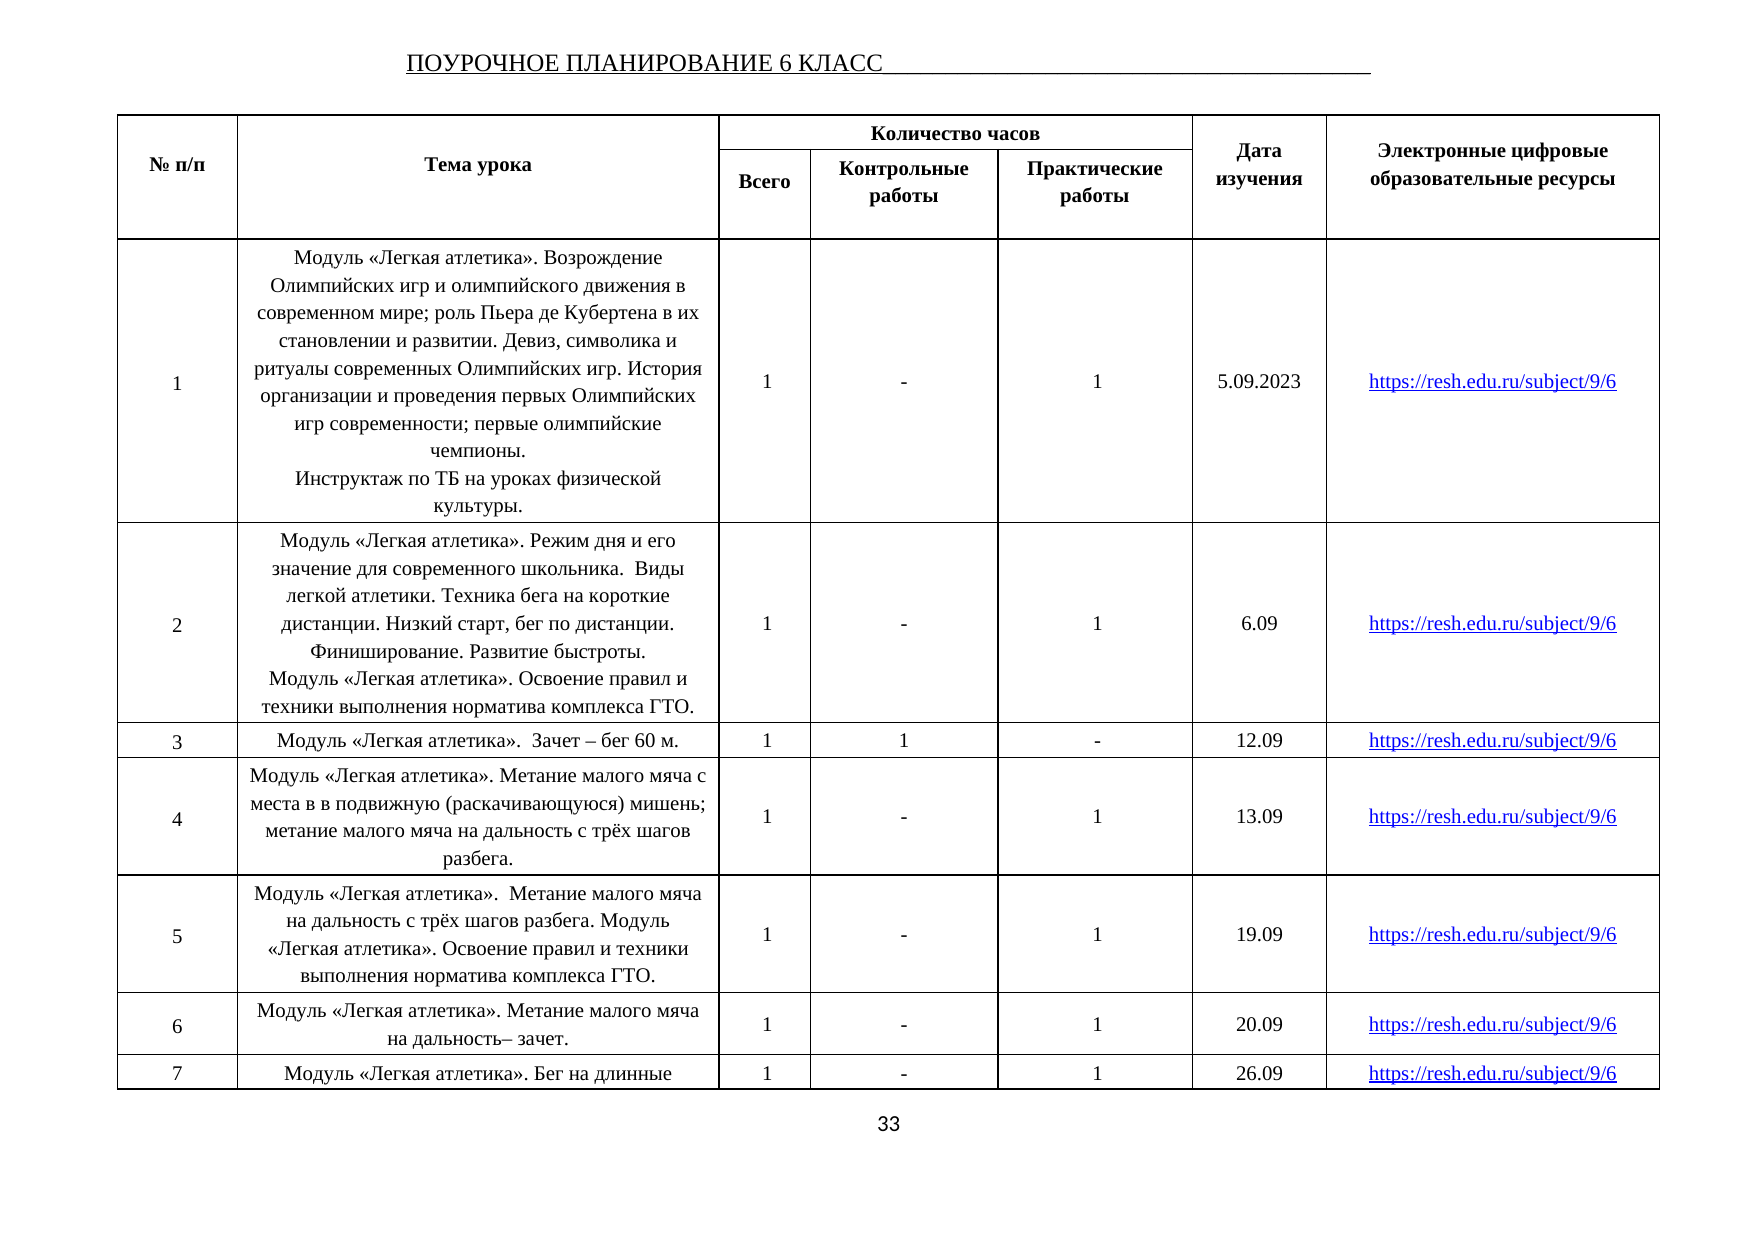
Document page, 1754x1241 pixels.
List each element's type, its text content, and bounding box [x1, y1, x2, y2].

table_header № п/п [118, 116, 237, 238]
table_cell - [811, 876, 997, 991]
text ПОУРОЧНОЕ ПЛАНИРОВАНИЕ 6 КЛАСС_______________________________________ [52, 48, 1725, 77]
table_cell 1 [720, 240, 810, 521]
table_cell Практические работы [999, 150, 1192, 238]
table_cell Модуль «Легкая атлетика». Возрождение Олимпийских игр и олимпийского движения в современном мире; роль Пьера де Кубертена в их становлении и развитии. Девиз, символика и ритуалы современных Олимпийских игр. История организации и проведения первых Олимпийских игр современности; первые олимпийские чемпионы. Инструктаж по ТБ на уроках физической культуры. [238, 240, 718, 521]
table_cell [1327, 1055, 1659, 1088]
table_header Количество часов [720, 116, 1192, 149]
table_cell Модуль «Легкая атлетика». Метание малого мяча на дальность с трёх шагов разбега. Модуль «Легкая атлетика». Освоение правил и техники выполнения норматива комплекса ГТО. [238, 876, 718, 991]
table_cell https://resh.edu.ru/subject/9/6 [1327, 240, 1659, 521]
table_cell Модуль «Легкая атлетика». Зачет – бег 60 м. [238, 723, 718, 756]
table_header Дата изучения [1193, 116, 1326, 238]
table_cell Модуль «Легкая атлетика». Метание малого мяча с места в в подвижную (раскачивающуюся) мишень; метание малого мяча на дальность с трёх шагов разбега. [238, 758, 718, 874]
table_cell 7 [118, 1055, 237, 1088]
table_cell 2 [118, 523, 237, 722]
table_header Тема урока [238, 116, 718, 238]
table_cell 5.09.2023 [1193, 240, 1326, 521]
table_cell 6.09 [1193, 523, 1326, 722]
table_cell 1 [720, 523, 810, 722]
table_cell 1 [999, 1055, 1192, 1088]
table_cell - [811, 1055, 997, 1088]
table_cell Модуль «Легкая атлетика». Режим дня и его значение для современного школьника. Виды легкой атлетики. Техника бега на короткие дистанции. Низкий старт, бег по дистанции. Финиширование. Развитие быстроты. Модуль «Легкая атлетика». Освоение правил и техники выполнения норматива комплекса ГТО. [238, 523, 718, 722]
table_cell 26.09 [1193, 1055, 1326, 1088]
table_cell 1 [999, 523, 1192, 722]
table_cell 3 [118, 723, 237, 756]
table_cell Модуль «Легкая атлетика». Метание малого мяча на дальность– зачет. [238, 993, 718, 1054]
table_cell 1 [720, 993, 810, 1054]
table_cell - [811, 993, 997, 1054]
table_cell 1 [999, 758, 1192, 874]
table_cell 1 [118, 240, 237, 521]
table_cell Контрольные работы [811, 150, 997, 238]
table_cell 5 [118, 876, 237, 991]
table_cell 20.09 [1193, 993, 1326, 1054]
table_cell https://resh.edu.ru/subject/9/6 [1327, 523, 1659, 722]
table_cell Всего [720, 150, 810, 238]
table_cell 1 [811, 723, 997, 756]
table_cell https://resh.edu.ru/subject/9/6 [1327, 876, 1659, 991]
table_cell 1 [720, 758, 810, 874]
table_cell https://resh.edu.ru/subject/9/6 [1327, 758, 1659, 874]
table_header Электронные цифровые образовательные ресурсы [1327, 116, 1659, 238]
table_cell 19.09 [1193, 876, 1326, 991]
table_cell - [999, 723, 1192, 756]
table_cell - [811, 523, 997, 722]
table_cell 13.09 [1193, 758, 1326, 874]
table_cell 1 [720, 876, 810, 991]
table_cell 6 [118, 993, 237, 1054]
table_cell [238, 1055, 718, 1088]
table_cell 1 [720, 1055, 810, 1088]
table_cell 4 [118, 758, 237, 874]
table_cell 1 [999, 876, 1192, 991]
table_cell 1 [999, 240, 1192, 521]
table_cell - [811, 758, 997, 874]
table_cell 12.09 [1193, 723, 1326, 756]
table_cell https://resh.edu.ru/subject/9/6 [1327, 993, 1659, 1054]
table_cell 1 [720, 723, 810, 756]
table_cell - [811, 240, 997, 521]
table_cell 1 [999, 993, 1192, 1054]
table_cell https://resh.edu.ru/subject/9/6 [1327, 723, 1659, 756]
